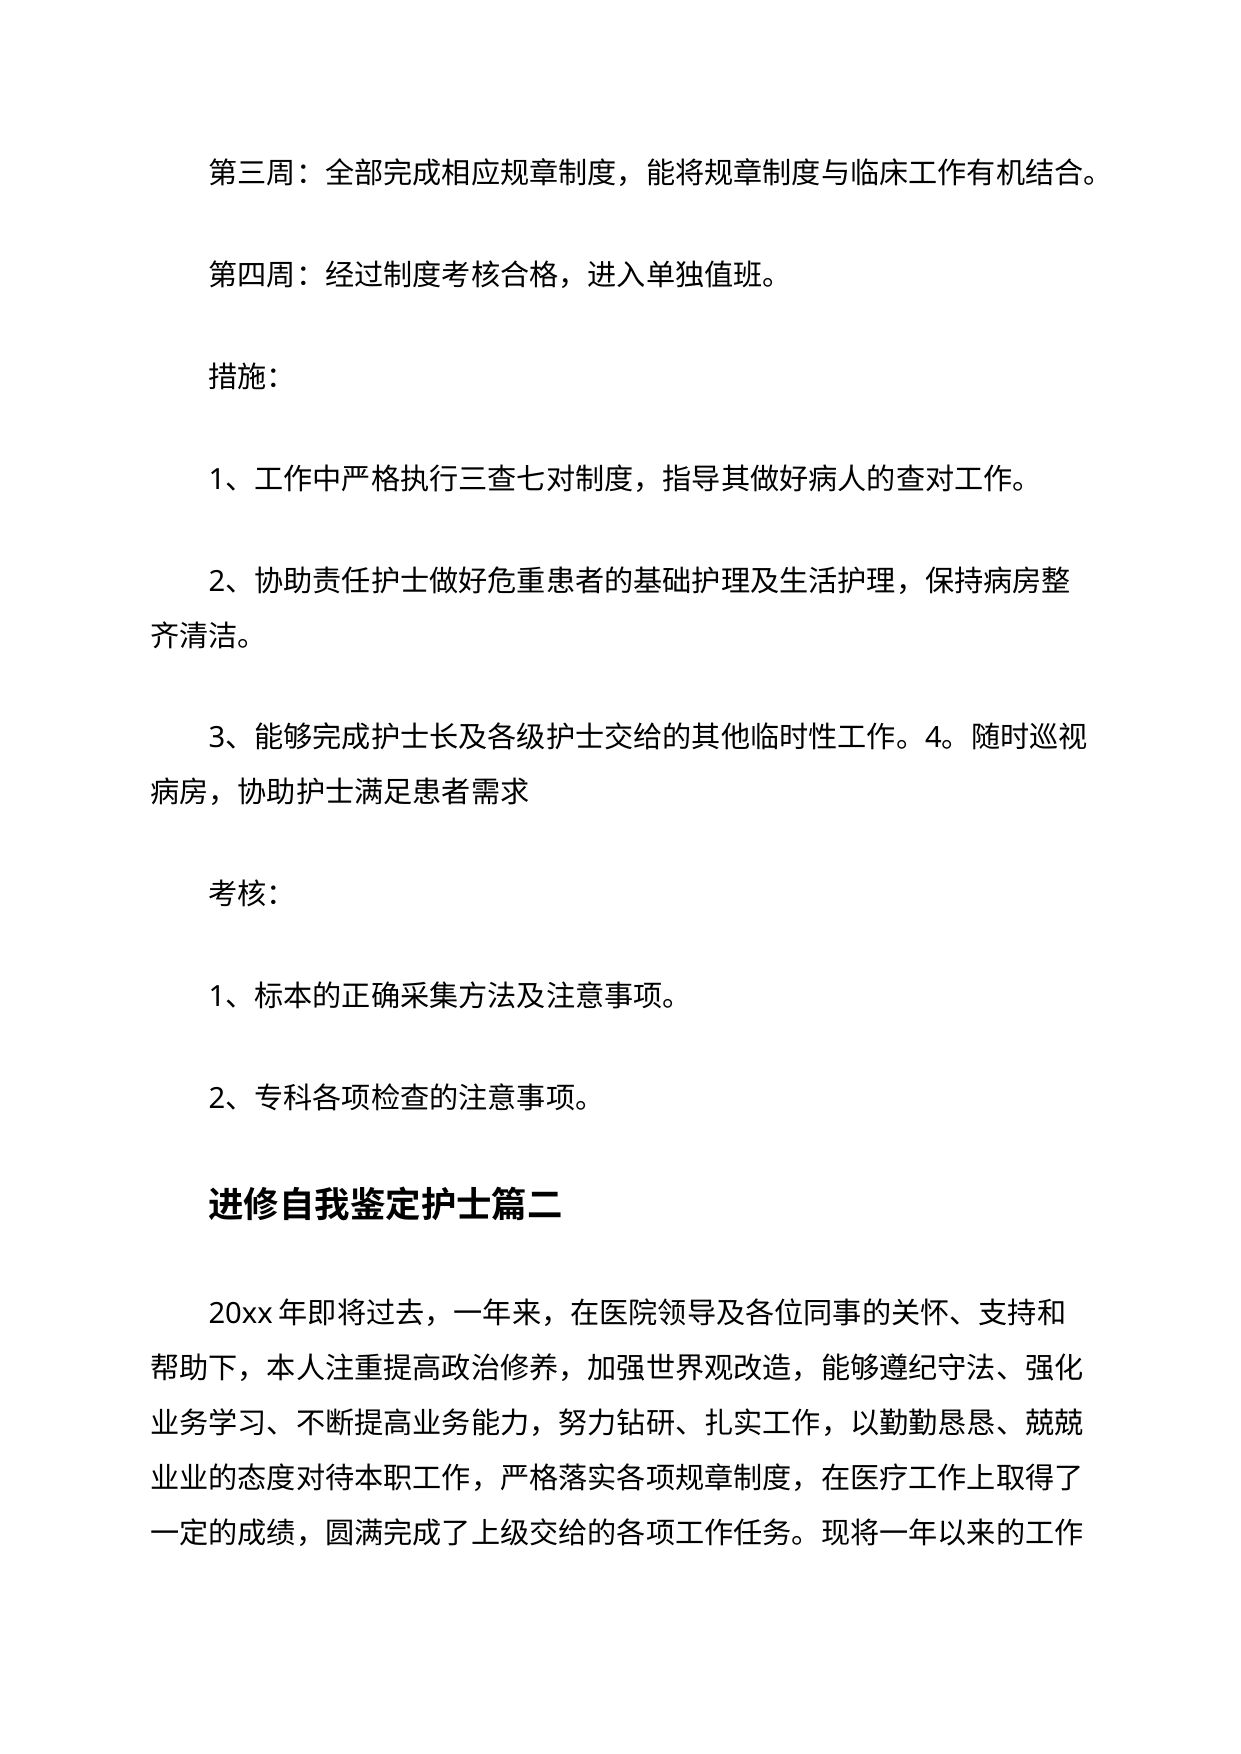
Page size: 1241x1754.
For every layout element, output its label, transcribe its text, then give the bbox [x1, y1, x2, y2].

text 2、专科各项检查的注意事项。 [150, 1074, 1090, 1117]
text 进修自我鉴定护士篇二 [150, 1177, 1090, 1228]
text 第四周：经过制度考核合格，进入单独值班。 [150, 252, 1090, 294]
text 3、能够完成护士长及各级护士交给的其他临时性工作。4。随时巡视病房，协助护士满足患者需求 [150, 714, 1090, 811]
text 措施： [150, 353, 1090, 396]
text 考核： [150, 871, 1090, 913]
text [150, 1290, 1090, 1552]
text 1、工作中严格执行三查七对制度，指导其做好病人的查对工作。 [150, 455, 1090, 498]
text 2、协助责任护士做好危重患者的基础护理及生活护理，保持病房整齐清洁。 [150, 557, 1090, 654]
text 第三周：全部完成相应规章制度，能将规章制度与临床工作有机结合。 [150, 150, 1090, 192]
text 1、标本的正确采集方法及注意事项。 [150, 973, 1090, 1015]
